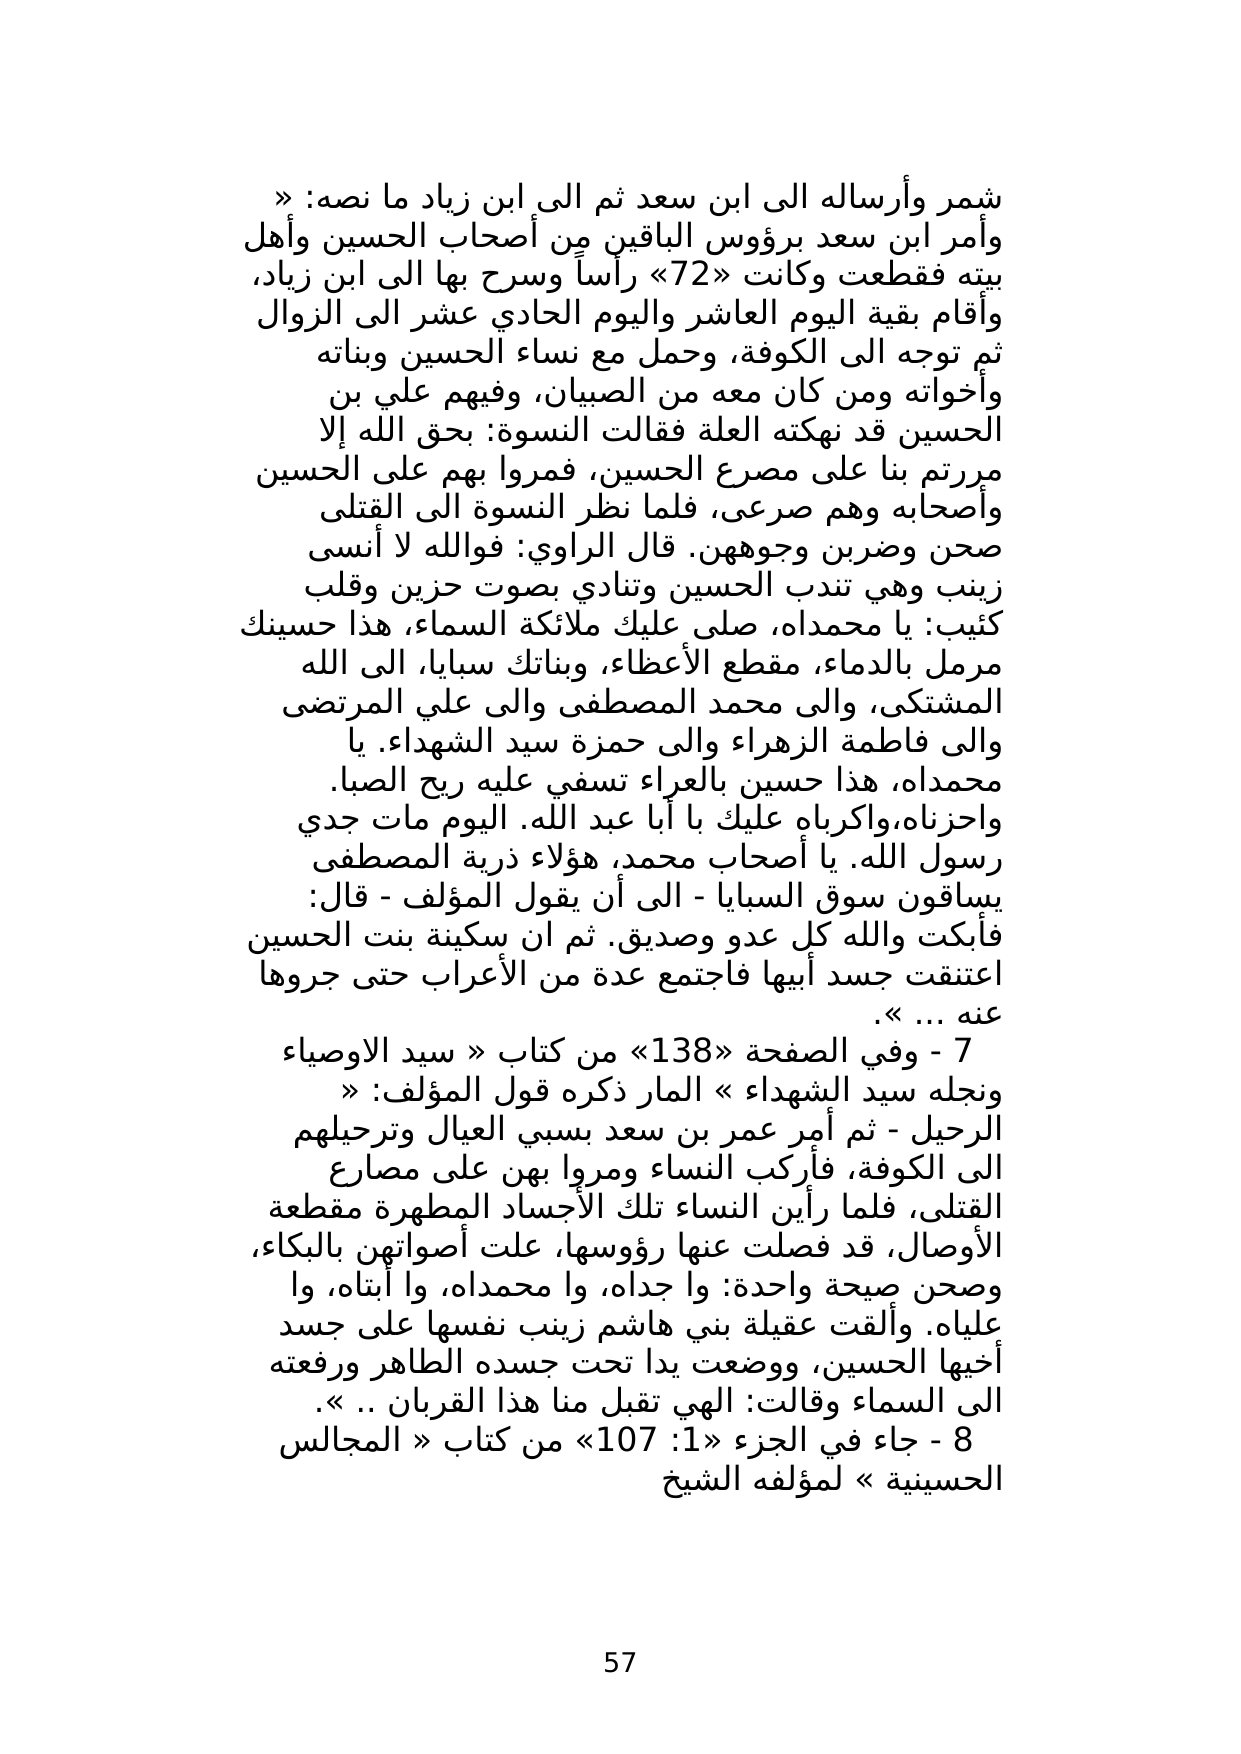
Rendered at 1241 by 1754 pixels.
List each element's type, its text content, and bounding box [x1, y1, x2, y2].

text شمر وأرساله الى ابن سعد ثم الى ابن زياد ما نصه: « وأمر ابن سعد برؤوس الباقين من أصحاب الحسين وأهل بيته فقطعت وكانت «72» رأساً وسرح بها الى ابن زياد، وأقام بقية اليوم العاشر واليوم الحادي عشر الى الزوال ثم توجه الى الكوفة، وحمل مع نساء الحسين وبناته وأخواته ومن كان معه من الصبيان، وفيهم علي بن الحسين قد نهكته العلة فقالت النسوة: بحق الله إلا مررتم بنا على مصرع الحسين، فمروا بهم على الحسين وأصحابه وهم صرعى، فلما نظر النسوة الى القتلى صحن وضربن وجوههن. قال الراوي: فوالله لا أنسى زينب وهي تندب الحسين وتنادي بصوت حزين وقلب كئيب: يا محمداه، صلى عليك ملائكة السماء، هذا حسينك مرمل بالدماء، مقطع الأعظاء، وبناتك سبايا، الى الله المشتكى، والى محمد المصطفى والى علي المرتضى والى فاطمة الزهراء والى حمزة سيد الشهداء. يا محمداه، هذا حسين بالعراء تسفي عليه ريح الصبا. واحزناه،واكرباه عليك با أبا عبد الله. اليوم مات جدي رسول الله. يا أصحاب محمد، هؤلاء ذرية المصطفى يساقون سوق السبايا - الى أن يقول المؤلف - قال: فأبكت والله كل عدو وصديق. ثم ان سكينة بنت الحسين اعتنقت جسد أبيها فاجتمع عدة من الأعراب حتى جروها عنه ... ». [236, 177, 1004, 1032]
text 7 - وفي الصفحة «138» من كتاب « سيد الاوصياء ونجله سيد الشهداء » المار ذكره قول المؤلف: « الرحيل - ثم أمر عمر بن سعد بسبي العيال وترحيلهم الى الكوفة، فأركب النساء ومروا بهن على مصارع القتلى، فلما رأين النساء تلك الأجساد المطهرة مقطعة الأوصال، قد فصلت عنها رؤوسها، علت أصواتهن بالبكاء، وصحن صيحة واحدة: وا جداه، وا محمداه، وا أبتاه، وا علياه. وألقت عقيلة بني هاشم زينب نفسها على جسد أخيها الحسين، ووضعت يدا تحت جسده الطاهر ورفعته الى السماء وقالت: الهي تقبل منا هذا القربان .. ». [236, 1032, 1004, 1421]
text 8 - جاء في الجزء «1: 107» من كتاب « المجالس الحسينية » لمؤلفه الشيخ [236, 1421, 1004, 1498]
